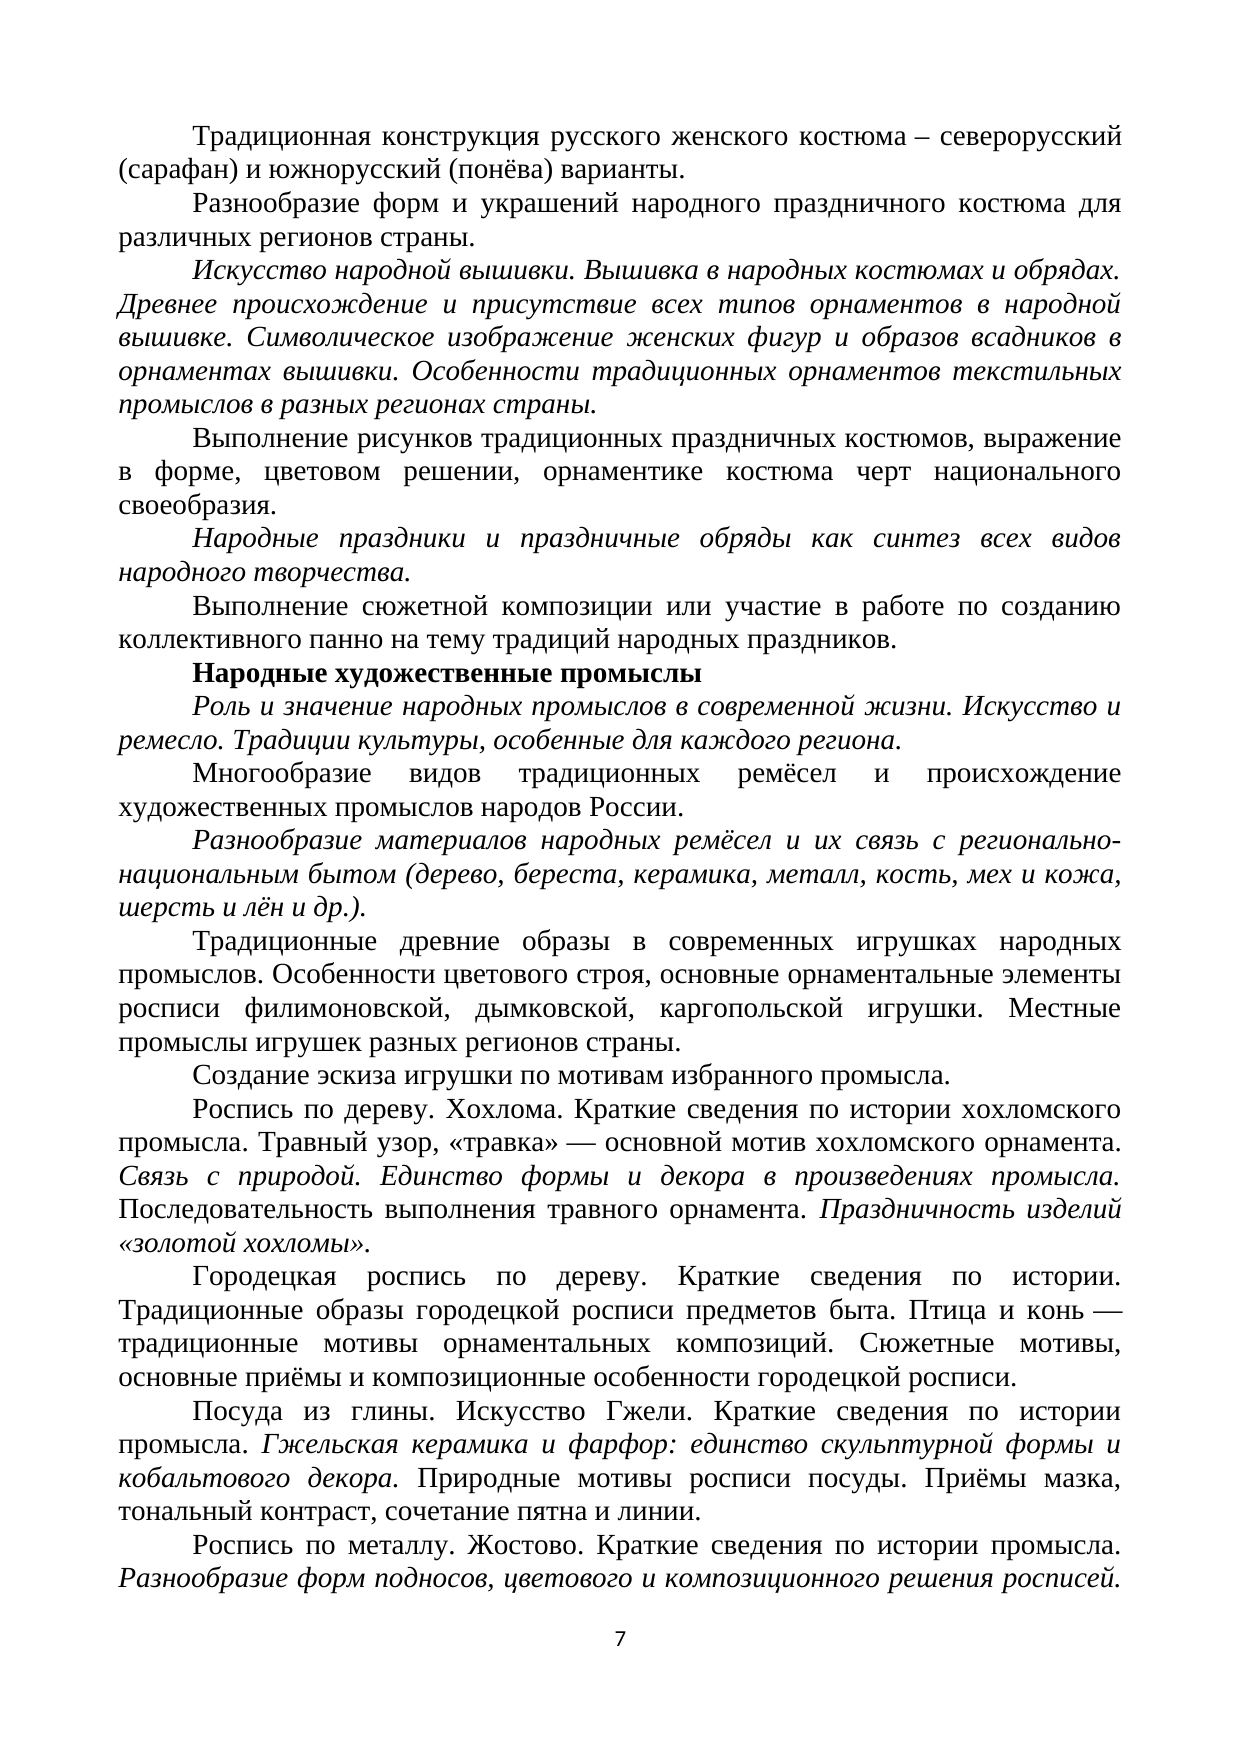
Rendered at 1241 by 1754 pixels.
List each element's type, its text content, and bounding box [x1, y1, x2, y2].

text Разнообразие форм и украшений народного праздничного костюма для различных регионов страны. [118, 185, 1122, 252]
text Выполнение рисунков традиционных праздничных костюмов, выражение в форме, цветовом решении, орнаментике костюма черт национального своеобразия. [118, 420, 1122, 521]
text Городецкая роспись по дереву. Краткие сведения по истории. Традиционные образы городецкой росписи предметов быта. Птица и конь — традиционные мотивы орнаментальных композиций. Сюжетные мотивы, основные приёмы и композиционные особенности городецкой росписи. [118, 1258, 1122, 1393]
text Разнообразие материалов народных ремёсел и их связь с регионально-национальным бытом (дерево, береста, керамика, металл, кость, мех и кожа, шерсть и лён и др.). [118, 822, 1122, 923]
text Традиционные древние образы в современных игрушках народных промыслов. Особенности цветового строя, основные орнаментальные элементы росписи филимоновской, дымковской, каргопольской игрушки. Местные промыслы игрушек разных регионов страны. [118, 923, 1122, 1057]
text Искусство народной вышивки. Вышивка в народных костюмах и обрядах. Древнее происхождение и присутствие всех типов орнаментов в народной вышивке. Символическое изображение женских фигур и образов всадников в орнаментах вышивки. Особенности традиционных орнаментов текстильных промыслов в разных регионах страны. [118, 252, 1122, 420]
text Выполнение сюжетной композиции или участие в работе по созданию коллективного панно на тему традиций народных праздников. [118, 588, 1122, 655]
text Традиционная конструкция русского женского костюма – северорусский (сарафан) и южнорусский (понёва) варианты. [118, 118, 1122, 185]
text Роспись по дереву. Хохлома. Краткие сведения по истории хохломского промысла. Травный узор, «травка» — основной мотив хохломского орнамента. Связь с природой. Единство формы и декора в произведениях промысла. Последовательность выполнения травного орнамента. Праздничность изделий «золотой хохломы». [118, 1091, 1122, 1258]
text Роль и значение народных промыслов в современной жизни. Искусство и ремесло. Традиции культуры, особенные для каждого региона. [118, 688, 1122, 755]
text Народные художественные промыслы [192, 655, 1122, 688]
text Создание эскиза игрушки по мотивам избранного промысла. [118, 1057, 1122, 1091]
text Посуда из глины. Искусство Гжели. Краткие сведения по истории промысла. Гжельская керамика и фарфор: единство скульптурной формы и кобальтового декора. Природные мотивы росписи посуды. Приёмы мазка, тональный контраст, сочетание пятна и линии. [118, 1393, 1122, 1527]
text Многообразие видов традиционных ремёсел и происхождение художественных промыслов народов России. [118, 755, 1122, 822]
text Народные праздники и праздничные обряды как синтез всех видов народного творчества. [118, 521, 1122, 588]
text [118, 1527, 1122, 1594]
